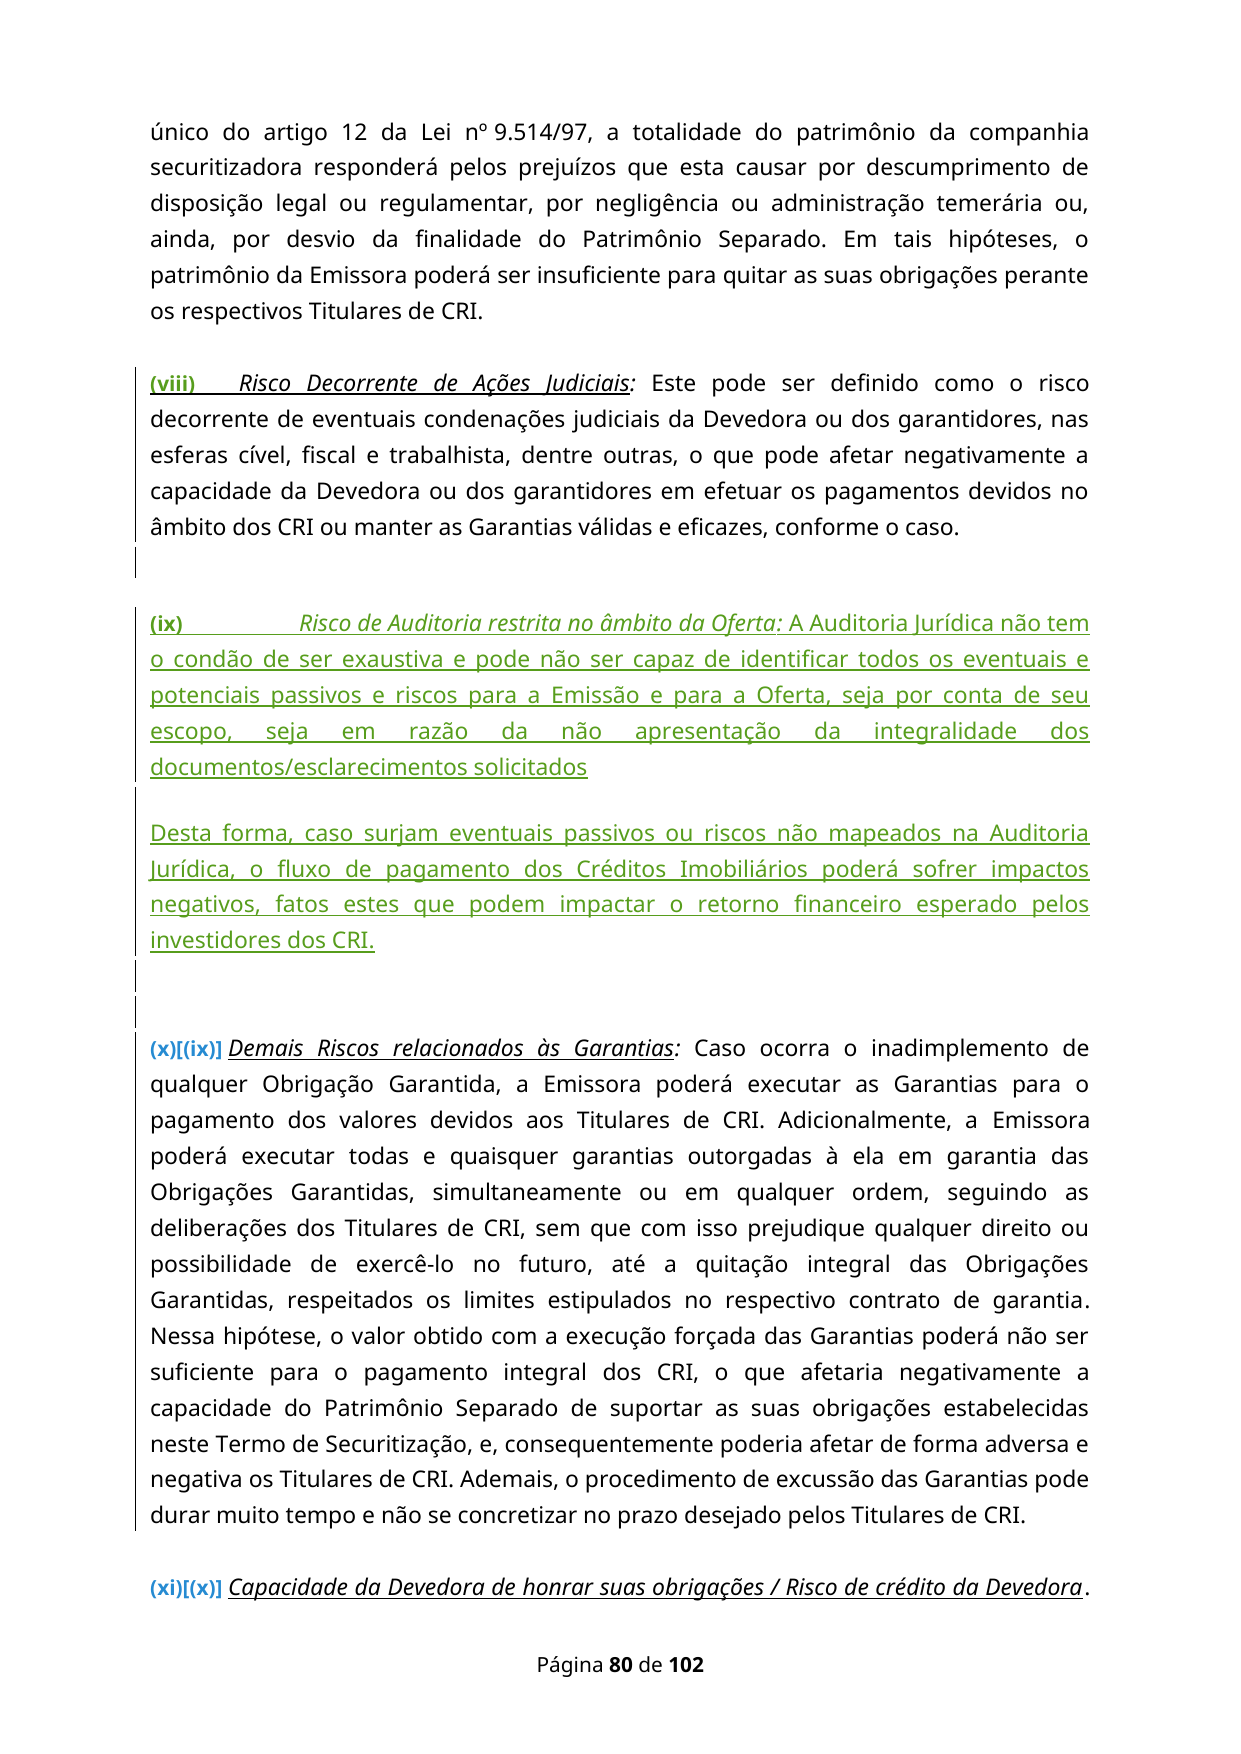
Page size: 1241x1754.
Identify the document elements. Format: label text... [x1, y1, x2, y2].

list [150, 115, 1090, 326]
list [150, 1571, 1090, 1602]
list Risco Decorrente de Ações Judiciais: Este pode ser definido como o risco decorrente de eventuais condenações judiciais da Devedora ou dos garantidores, nas esferas cível, fiscal e trabalhista, dentre outras, o que pode afetar negativamente a capacidade da Devedora ou dos garantidores em efetuar os pagamentos devidos no âmbito dos CRI ou manter as Garantias válidas e eficazes, conforme o caso. [150, 367, 1090, 542]
list Demais Riscos relacionados às Garantias: Caso ocorra o inadimplemento de qualquer Obrigação Garantida, a Emissora poderá executar as Garantias para o pagamento dos valores devidos aos Titulares de CRI. Adicionalmente, a Emissora poderá executar todas e quaisquer garantias outorgadas à ela em garantia das Obrigações Garantidas, simultaneamente ou em qualquer ordem, seguindo as deliberações dos Titulares de CRI, sem que com isso prejudique qualquer direito ou possibilidade de exercê-lo no futuro, até a quitação integral das Obrigações Garantidas, respeitados os limites estipulados no respectivo contrato de garantia. Nessa hipótese, o valor obtido com a execução forçada das Garantias poderá não ser suficiente para o pagamento integral dos CRI, o que afetaria negativamente a capacidade do Patrimônio Separado de suportar as suas obrigações estabelecidas neste Termo de Securitização, e, consequentemente poderia afetar de forma adversa e negativa os Titulares de CRI. Ademais, o procedimento de excussão das Garantias pode durar muito tempo e não se concretizar no prazo desejado pelos Titulares de CRI. [150, 1032, 1090, 1531]
